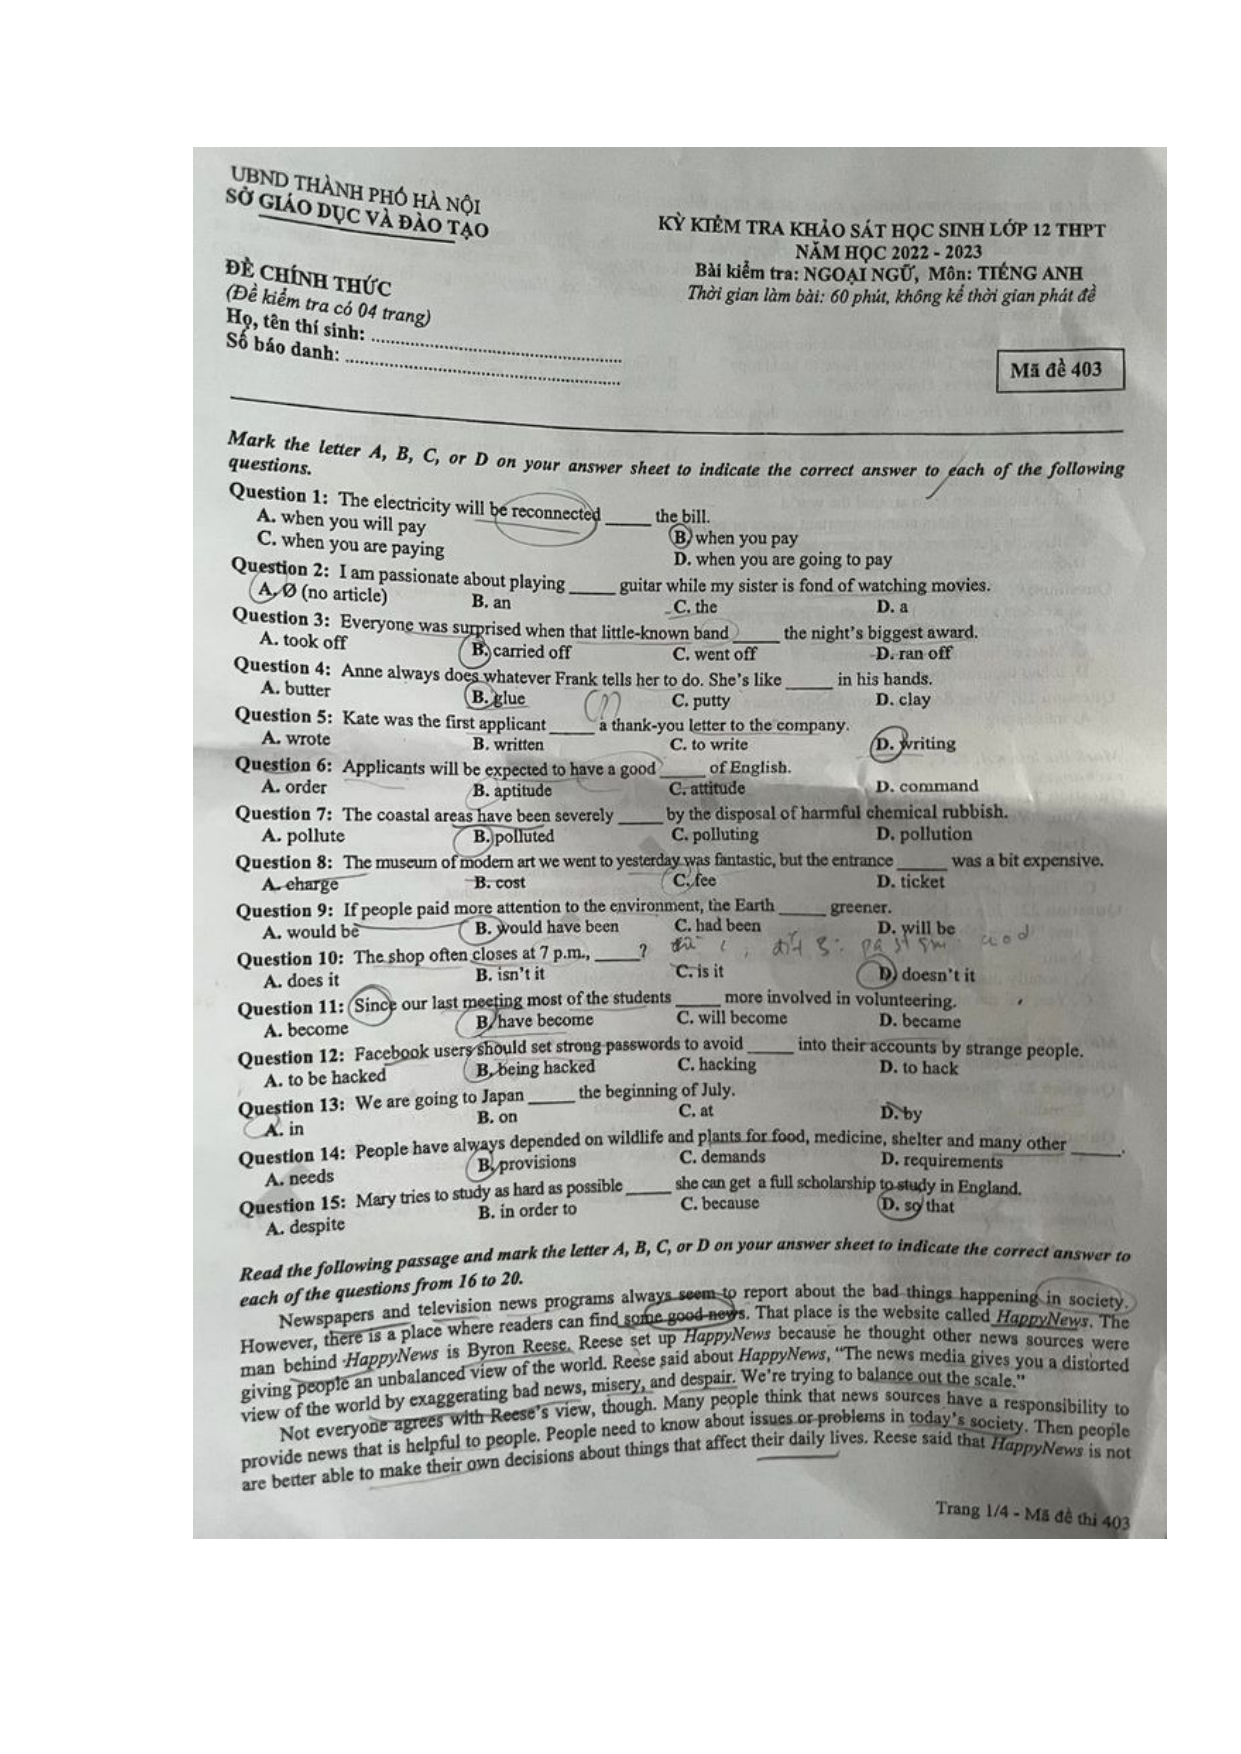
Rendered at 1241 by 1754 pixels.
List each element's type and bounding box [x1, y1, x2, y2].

picture [193, 147, 1167, 1539]
